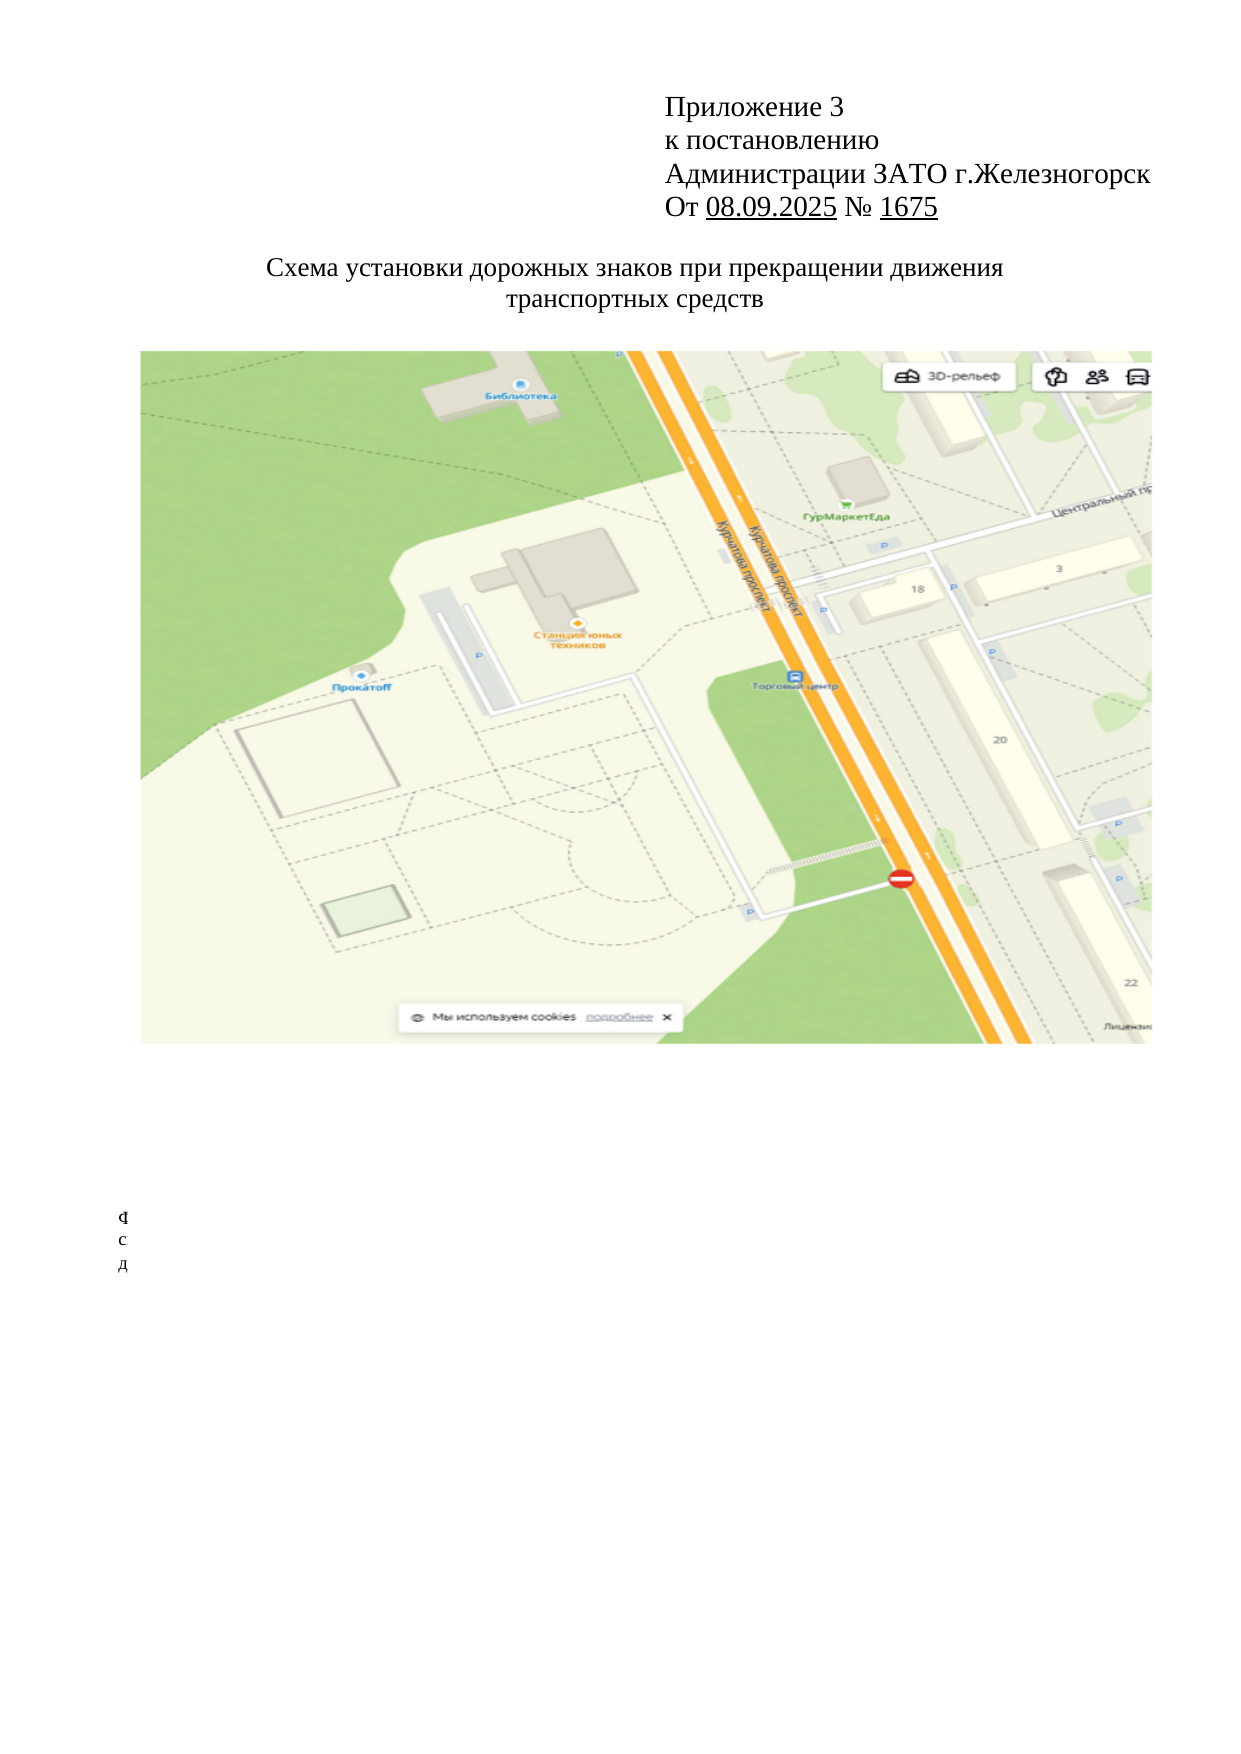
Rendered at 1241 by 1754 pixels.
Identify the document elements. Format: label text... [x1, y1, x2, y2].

text Приложение 3 [664, 89, 1152, 122]
text транспортных средств [118, 282, 1152, 313]
text От 08.09.2025 № 1675 [664, 189, 1152, 223]
picture [127, 345, 1160, 1378]
text к постановлению [664, 122, 1152, 156]
text Администрации ЗАТО г.Железногорск [664, 156, 1152, 189]
text Схема установки дорожных знаков при прекращении движения [118, 251, 1152, 282]
